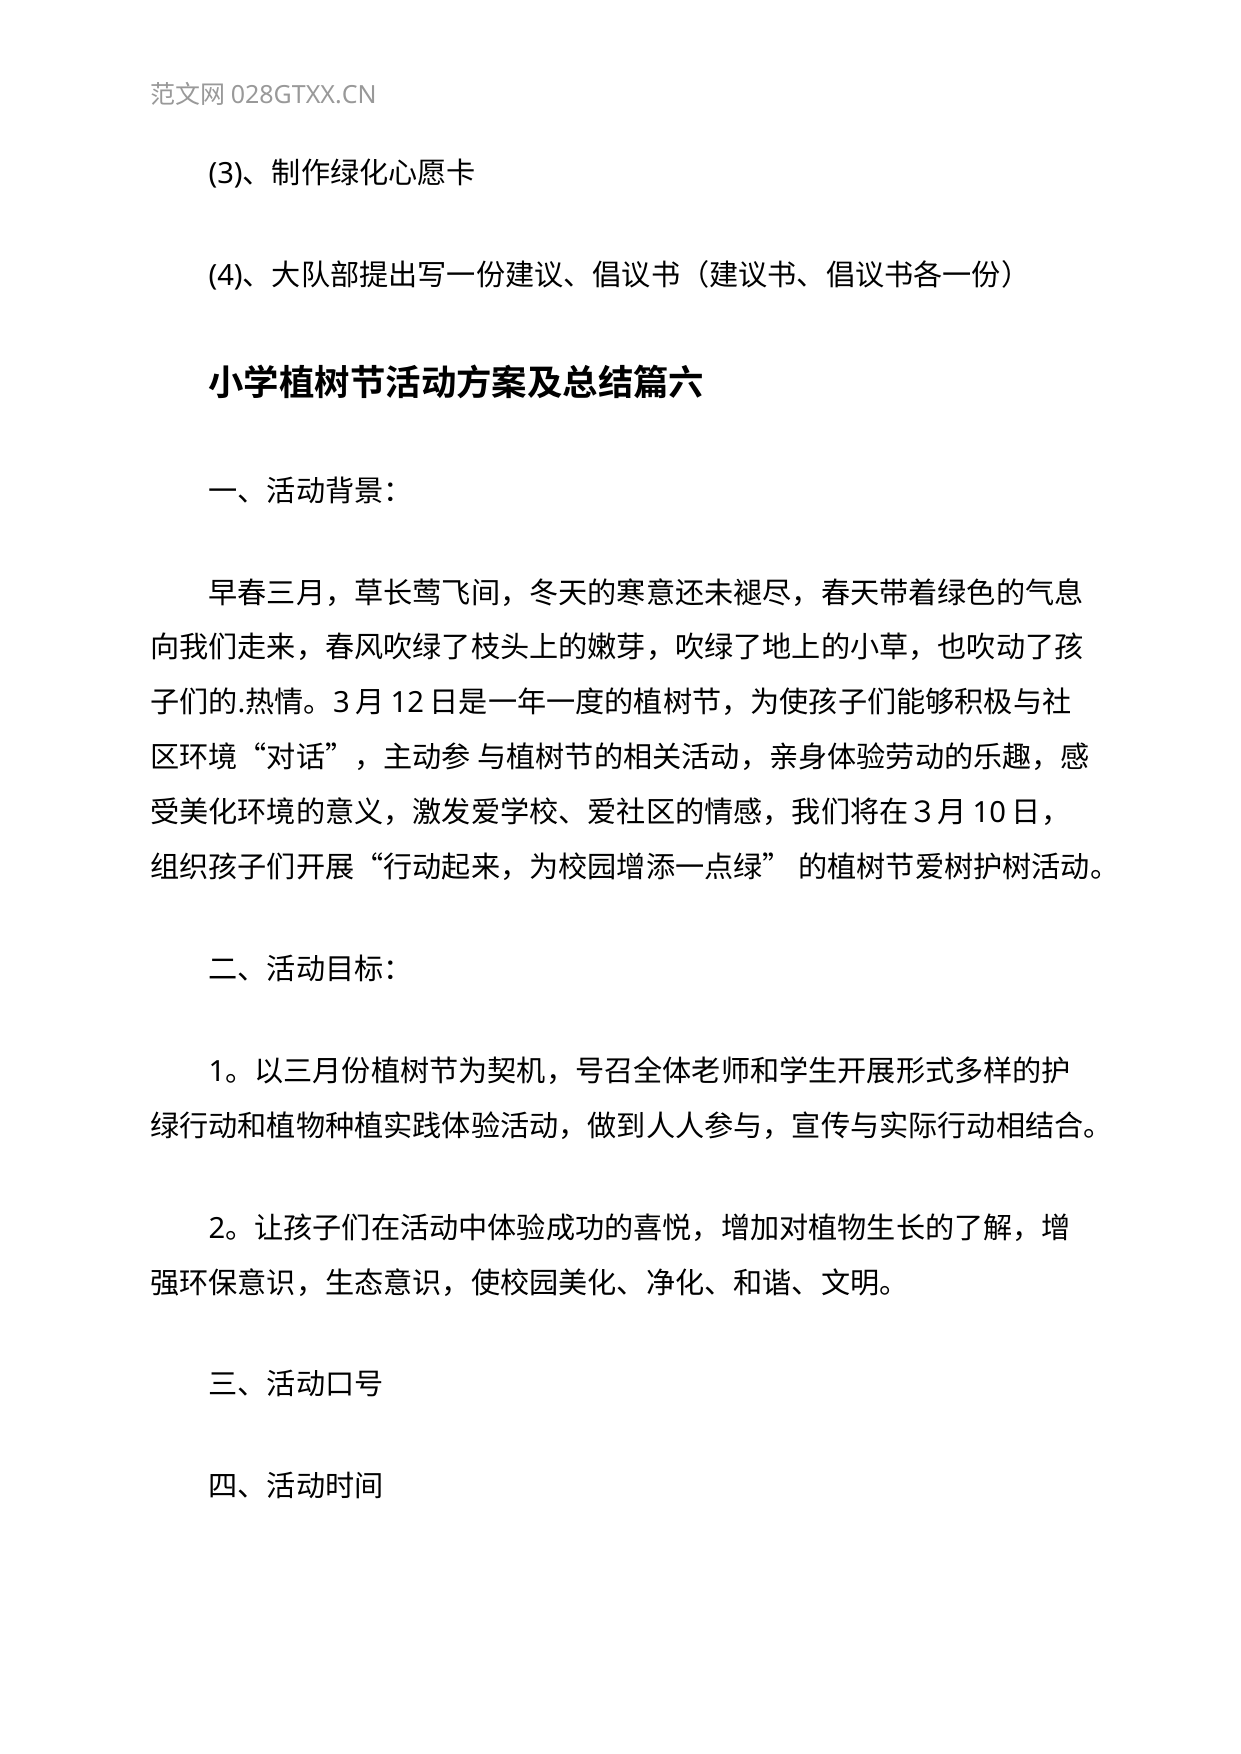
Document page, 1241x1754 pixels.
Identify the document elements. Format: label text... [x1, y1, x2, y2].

text (3)、制作绿化心愿卡 [150, 150, 1090, 192]
text 一、活动背景： [150, 467, 1090, 510]
text 2。让孩子们在活动中体验成功的喜悦，增加对植物生长的了解，增强环保意识，生态意识，使校园美化、净化、和谐、文明。 [150, 1204, 1090, 1301]
text 三、活动口号 [150, 1361, 1090, 1403]
text 1。以三月份植树节为契机，号召全体老师和学生开展形式多样的护绿行动和植物种植实践体验活动，做到人人参与，宣传与实际行动相结合。 [150, 1047, 1090, 1145]
text 四、活动时间 [150, 1463, 1090, 1505]
text 小学植树节活动方案及总结篇六 [150, 354, 1090, 405]
text (4)、大队部提出写一份建议、倡议书（建议书、倡议书各一份） [150, 252, 1090, 294]
text 早春三月，草长莺飞间，冬天的寒意还未褪尽，春天带着绿色的气息向我们走来，春风吹绿了枝头上的嫩芽，吹绿了地上的小草，也吹动了孩子们的.热情。3月12日是一年一度的植树节，为使孩子们能够积极与社区环境“对话”，主动参 与植树节的相关活动，亲身体验劳动的乐趣，感受美化环境的意义，激发爱学校、爱社区的情感，我们将在３月10日，组织孩子们开展“行动起来，为校园增添一点绿” 的植树节爱树护树活动。 [150, 569, 1090, 886]
text 二、活动目标： [150, 946, 1090, 988]
